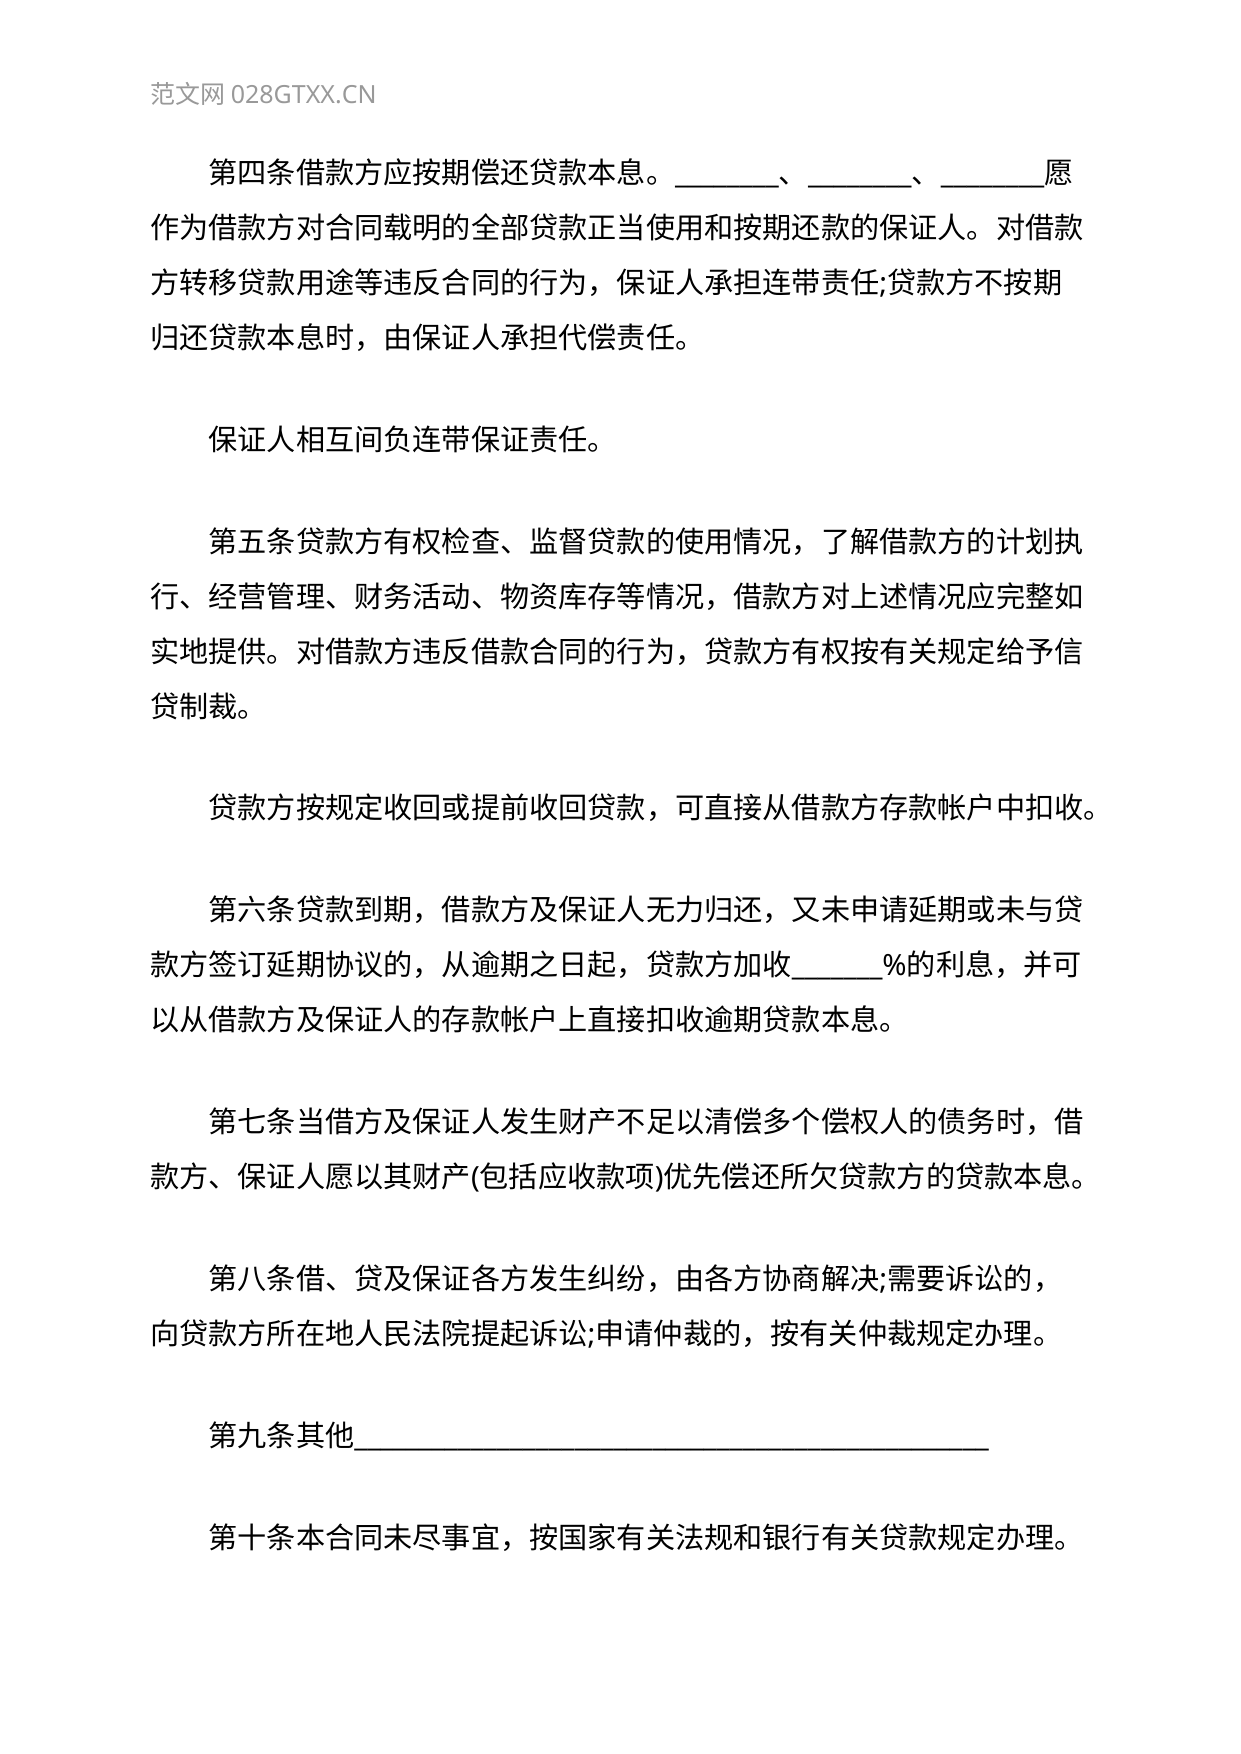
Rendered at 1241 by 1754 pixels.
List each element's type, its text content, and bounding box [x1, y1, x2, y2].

text 贷款方按规定收回或提前收回贷款，可直接从借款方存款帐户中扣收。 [150, 785, 1090, 827]
text 第四条借款方应按期偿还贷款本息。________、________、________愿作为借款方对合同载明的全部贷款正当使用和按期还款的保证人。对借款方转移贷款用途等违反合同的行为，保证人承担连带责任;贷款方不按期归还贷款本息时，由保证人承担代偿责任。 [150, 150, 1090, 357]
text 第五条贷款方有权检查、监督贷款的使用情况，了解借款方的计划执行、经营管理、财务活动、物资库存等情况，借款方对上述情况应完整如实地提供。对借款方违反借款合同的行为，贷款方有权按有关规定给予信贷制裁。 [150, 518, 1090, 725]
text 保证人相互间负连带保证责任。 [150, 417, 1090, 459]
text 第七条当借方及保证人发生财产不足以清偿多个偿权人的债务时，借款方、保证人愿以其财产(包括应收款项)优先偿还所欠贷款方的贷款本息。 [150, 1098, 1090, 1196]
text 第九条其他_________________________________________________ [150, 1412, 1090, 1454]
text 第十条本合同未尽事宜，按国家有关法规和银行有关贷款规定办理。 [150, 1514, 1090, 1556]
text 第六条贷款到期，借款方及保证人无力归还，又未申请延期或未与贷款方签订延期协议的，从逾期之日起，贷款方加收_______%的利息，并可以从借款方及保证人的存款帐户上直接扣收逾期贷款本息。 [150, 887, 1090, 1039]
text 第八条借、贷及保证各方发生纠纷，由各方协商解决;需要诉讼的，向贷款方所在地人民法院提起诉讼;申请仲裁的，按有关仲裁规定办理。 [150, 1255, 1090, 1353]
